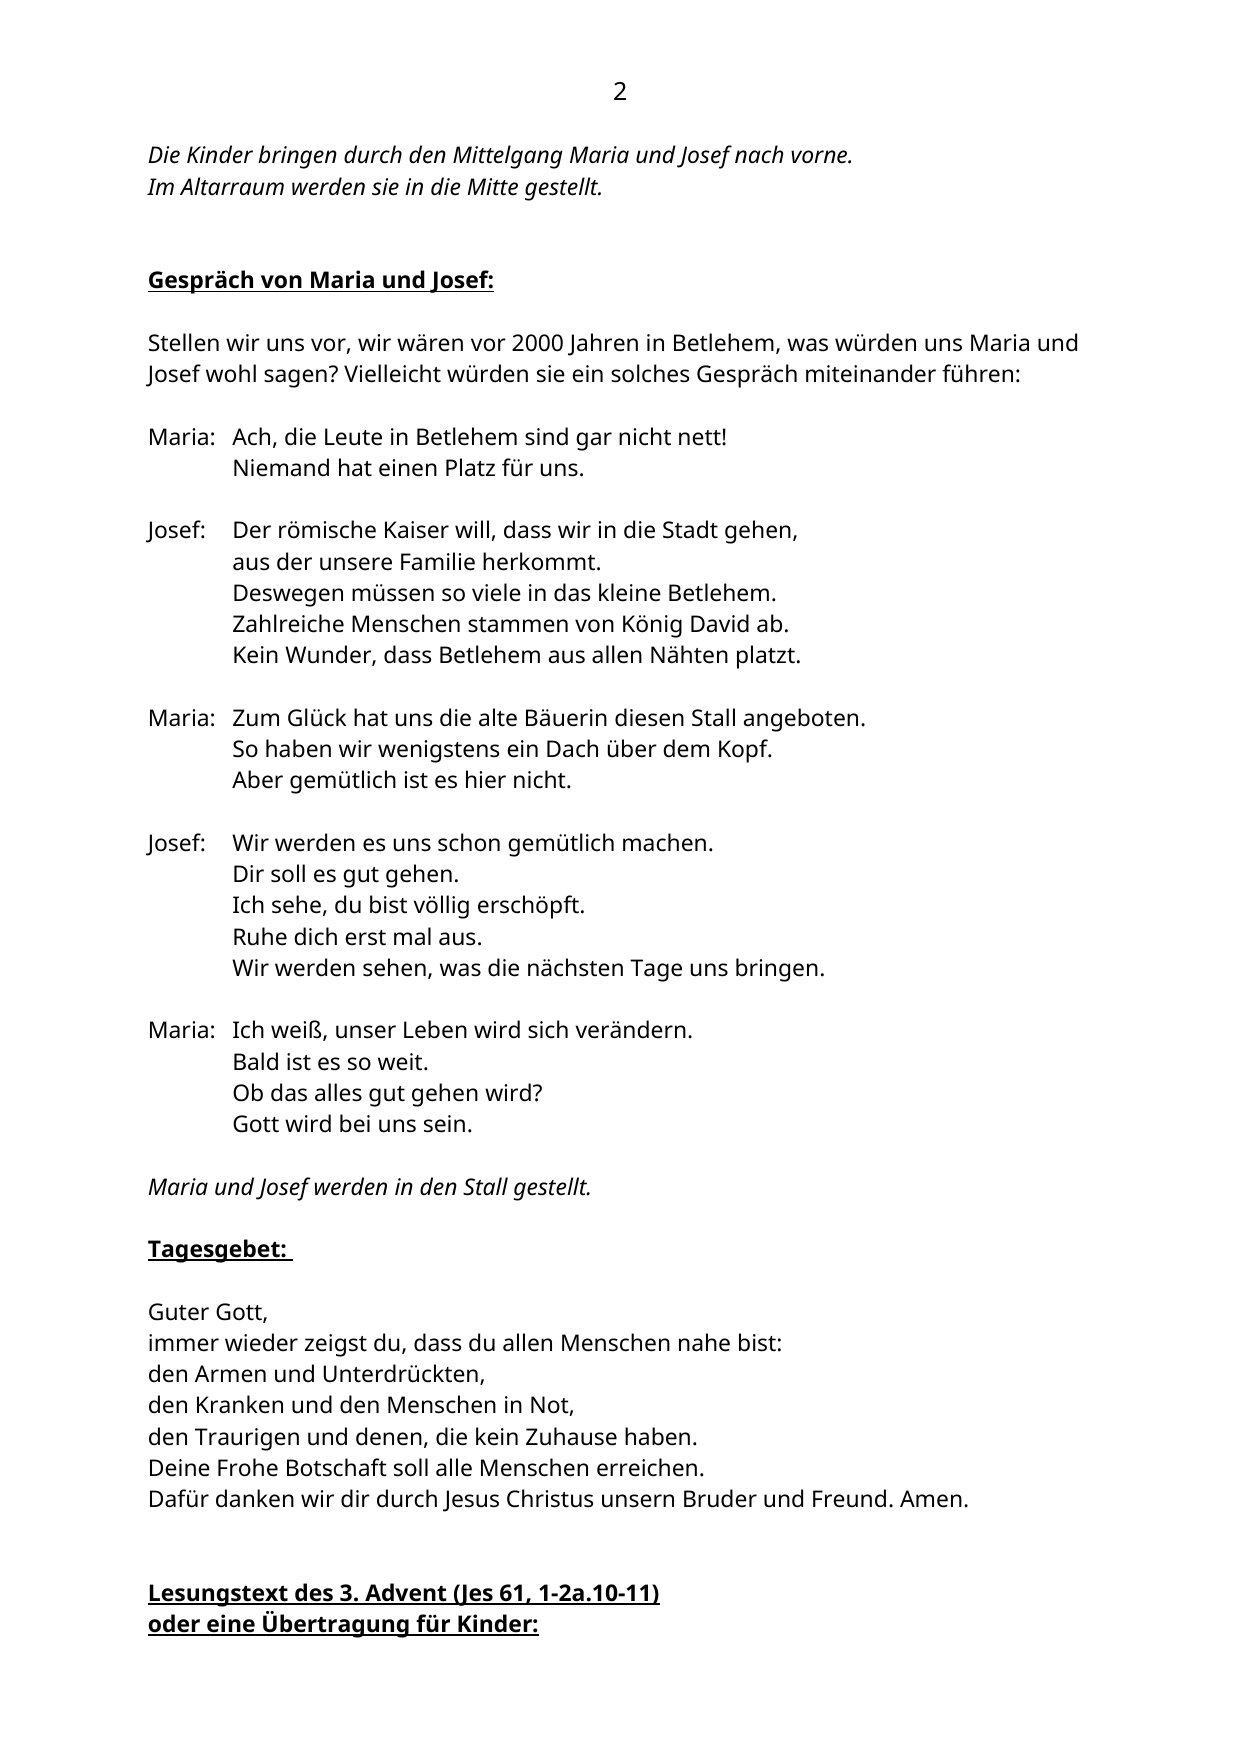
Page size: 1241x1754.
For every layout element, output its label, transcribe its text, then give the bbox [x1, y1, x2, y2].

text Maria: Ach, die Leute in Betlehem sind gar nicht nett! [148, 420, 1092, 452]
text Ob das alles gut gehen wird? [148, 1077, 1092, 1108]
text Ich sehe, du bist völlig erschöpft. [148, 889, 1092, 920]
text den Armen und Unterdrückten, [148, 1358, 1092, 1389]
text Dafür danken wir dir durch Jesus Christus unsern Bruder und Freund. Amen. [148, 1483, 1092, 1514]
text Maria: Zum Glück hat uns die alte Bäuerin diesen Stall angeboten. [148, 702, 1092, 733]
text Stellen wir uns vor, wir wären vor 2000 Jahren in Betlehem, was würden uns Maria und Josef wohl sagen? Vielleicht würden sie ein solches Gespräch miteinander führen: [148, 327, 1092, 389]
text Josef: Der römische Kaiser will, dass wir in die Stadt gehen, [148, 514, 1092, 545]
text den Kranken und den Menschen in Not, [148, 1389, 1092, 1420]
text Bald ist es so weit. [148, 1045, 1092, 1077]
text Deine Frohe Botschaft soll alle Menschen erreichen. [148, 1452, 1092, 1483]
text Im Altarraum werden sie in die Mitte gestellt. [148, 170, 1092, 202]
text Ruhe dich erst mal aus. [148, 920, 1092, 952]
text Niemand hat einen Platz für uns. [148, 452, 1092, 483]
text So haben wir wenigstens ein Dach über dem Kopf. [148, 733, 1092, 764]
text Lesungstext des 3. Advent (Jes 61, 1-2a.10-11) [148, 1577, 1092, 1608]
text den Traurigen und denen, die kein Zuhause haben. [148, 1420, 1092, 1452]
text Zahlreiche Menschen stammen von König David ab. [148, 608, 1092, 639]
text Deswegen müssen so viele in das kleine Betlehem. [148, 577, 1092, 608]
text Aber gemütlich ist es hier nicht. [148, 764, 1092, 795]
text aus der unsere Familie herkommt. [148, 545, 1092, 577]
text Die Kinder bringen durch den Mittelgang Maria und Josef nach vorne. [148, 139, 1092, 170]
text Maria und Josef werden in den Stall gestellt. [148, 1170, 1092, 1202]
text Tagesgebet: [148, 1233, 1092, 1264]
text oder eine Übertragung für Kinder: [148, 1608, 1092, 1639]
text Josef: Wir werden es uns schon gemütlich machen. [148, 827, 1092, 858]
text Wir werden sehen, was die nächsten Tage uns bringen. [148, 952, 1092, 983]
text Dir soll es gut gehen. [148, 858, 1092, 889]
text Guter Gott, [148, 1295, 1092, 1327]
text Kein Wunder, dass Betlehem aus allen Nähten platzt. [148, 639, 1092, 670]
text Maria: Ich weiß, unser Leben wird sich verändern. [148, 1014, 1092, 1045]
text Gott wird bei uns sein. [148, 1108, 1092, 1139]
text Gespräch von Maria und Josef: [148, 264, 1092, 295]
text immer wieder zeigst du, dass du allen Menschen nahe bist: [148, 1327, 1092, 1358]
